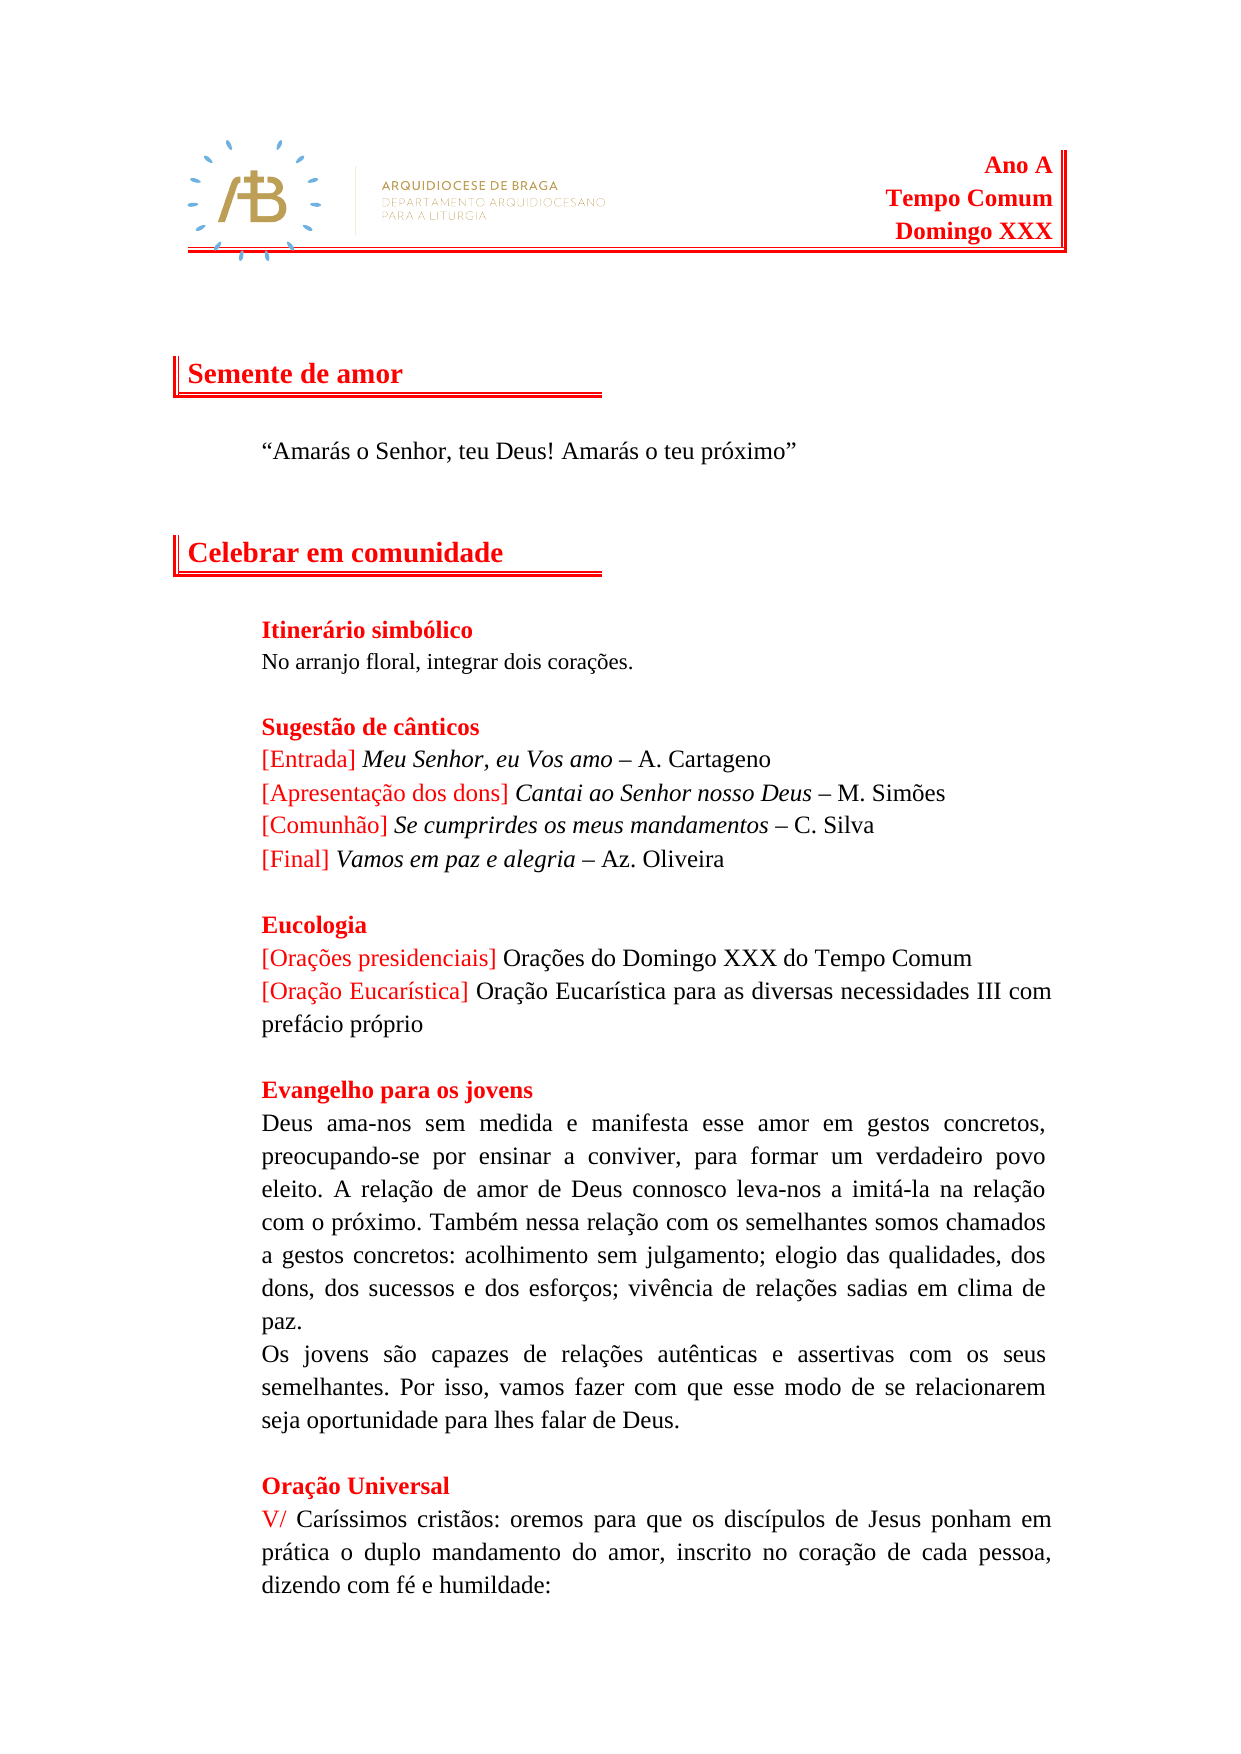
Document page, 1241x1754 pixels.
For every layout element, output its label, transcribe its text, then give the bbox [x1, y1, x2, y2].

text V/ Caríssimos cristãos: oremos para que os discípulos de Jesus ponham em prática o duplo mandamento do amor, inscrito no coração de cada pessoa, dizendo com fé e humildade: [261, 1504, 1053, 1599]
text Ano A [608, 150, 1053, 179]
text Semente de amor [179, 356, 602, 392]
text Deus ama-nos sem medida e manifesta esse amor em gestos concretos, preocupando-se por ensinar a conviver, para formar um verdadeiro povo eleito. A relação de amor de Deus connosco leva-nos a imitá-la na relação com o próximo. Também nessa relação com os semelhantes somos chamados a gestos concretos: acolhimento sem julgamento; elogio das qualidades, dos dons, dos sucessos e dos esforços; vivência de relações sadias em clima de paz. [261, 1108, 1047, 1335]
text Domingo XXX [608, 216, 1061, 247]
text [Oração Eucarística] Oração Eucarística para as diversas necessidades III com prefácio próprio [261, 976, 1053, 1037]
text “Amarás o Senhor, teu Deus! Amarás o teu próximo” [261, 436, 1053, 465]
text [Final] Vamos em paz e alegria – Az. Oliveira [261, 844, 1053, 872]
text [Comunhão] Se cumprirdes os meus mandamentos – C. Silva [261, 811, 1053, 839]
text Os jovens são capazes de relações autênticas e assertivas com os seus semelhantes. Por isso, vamos fazer com que esse modo de se relacionarem seja oportunidade para lhes falar de Deus. [261, 1339, 1047, 1434]
text [Entrada] Meu Senhor, eu Vos amo – A. Cartageno [261, 744, 1053, 773]
picture [187, 140, 608, 261]
text Celebrar em comunidade [179, 535, 602, 571]
text Sugestão de cânticos [187, 712, 1053, 740]
text Eucologia [187, 910, 1053, 938]
text Oração Universal [187, 1471, 1053, 1500]
text Itinerário simbólico [187, 615, 1053, 644]
text [Orações presidenciais] Orações do Domingo XXX do Tempo Comum [261, 943, 1053, 971]
text No arranjo floral, integrar dois corações. [261, 648, 1053, 675]
text [Apresentação dos dons] Cantai ao Senhor nosso Deus – M. Simões [261, 778, 1053, 806]
text Tempo Comum [608, 183, 1061, 212]
text Evangelho para os jovens [187, 1075, 1053, 1103]
